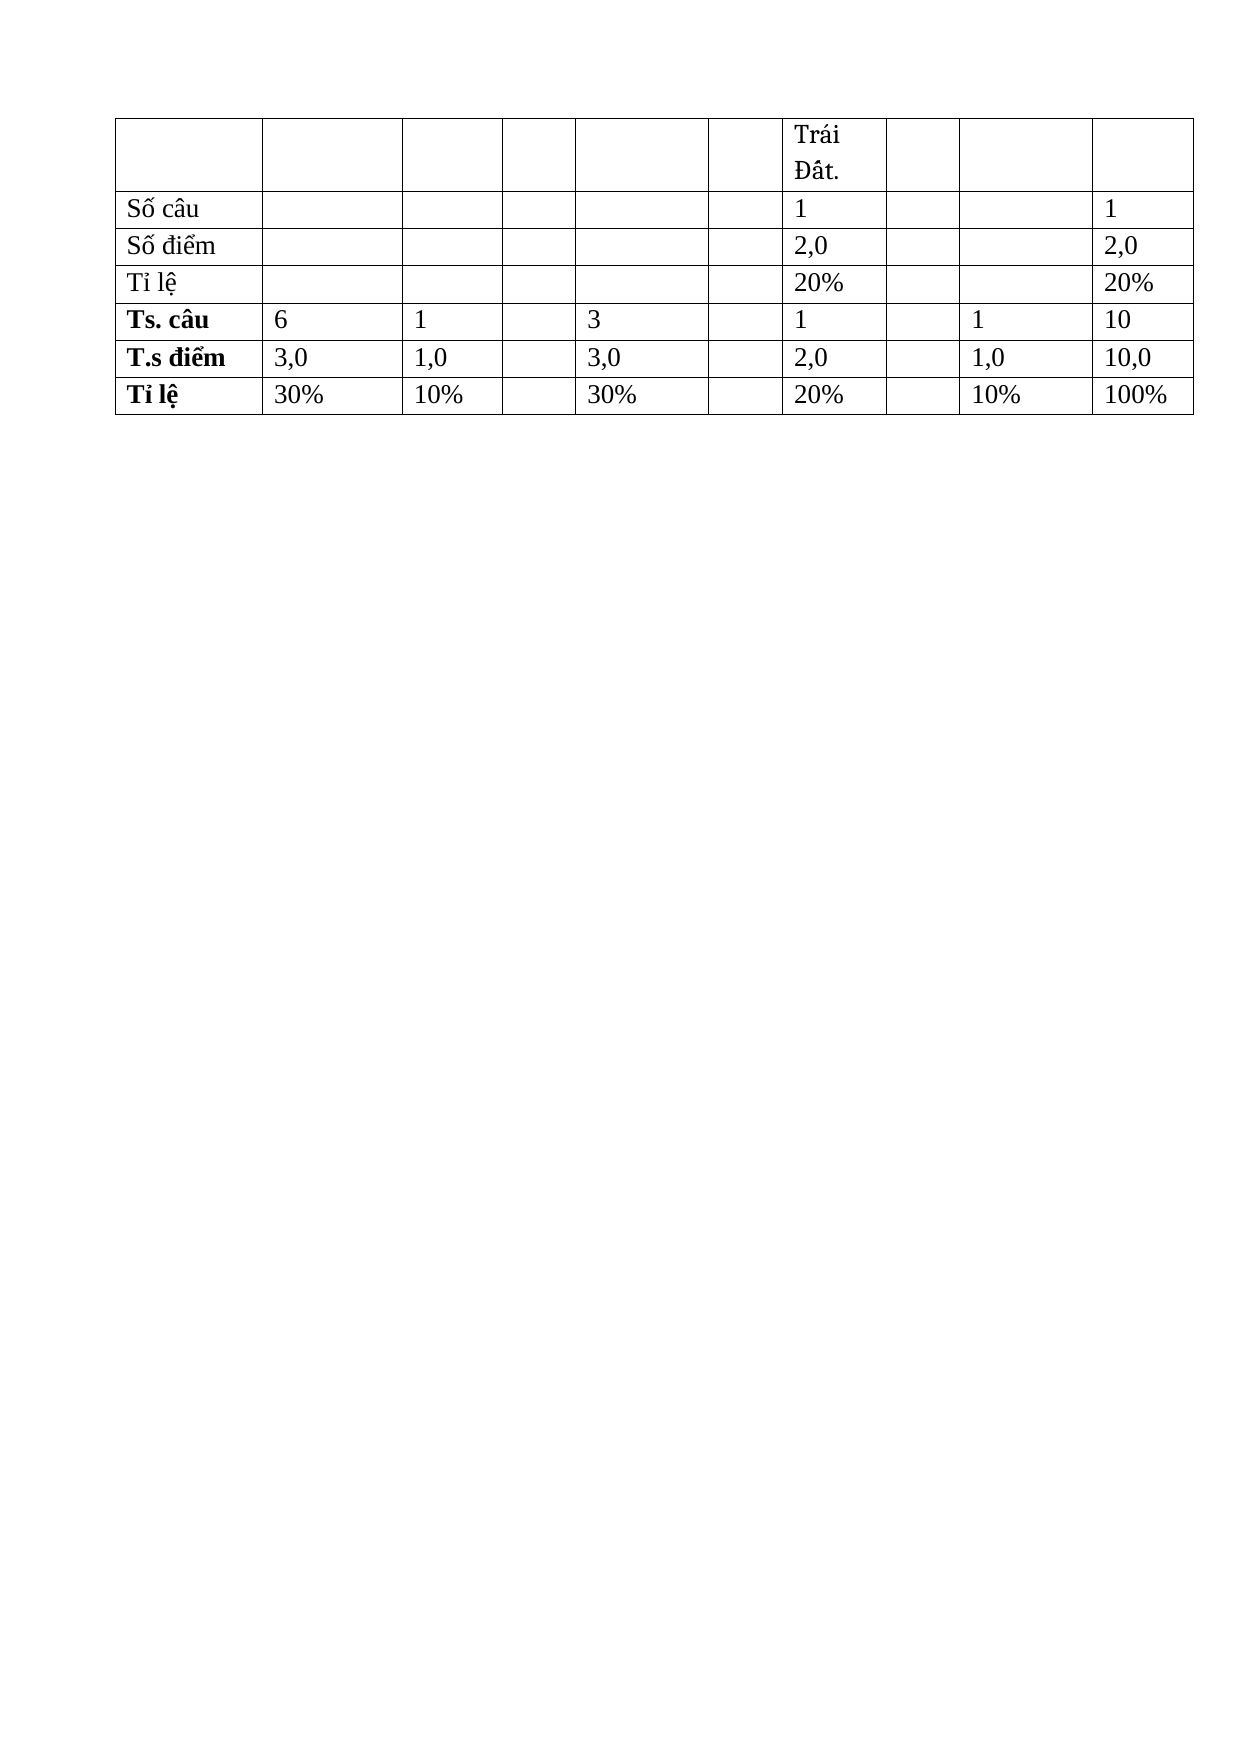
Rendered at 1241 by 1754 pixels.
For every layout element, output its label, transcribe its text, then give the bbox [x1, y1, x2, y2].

table_cell 10% [960, 378, 1092, 414]
table_cell 10% [403, 378, 502, 414]
table_cell 10,0 [1093, 341, 1193, 377]
table_cell [576, 192, 708, 228]
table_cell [116, 119, 262, 191]
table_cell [783, 119, 886, 191]
table_cell [887, 119, 959, 191]
table_cell 30% [576, 378, 708, 414]
table_cell [503, 341, 575, 377]
table_cell 1,0 [960, 341, 1092, 377]
table_cell 20% [1093, 266, 1193, 303]
table_cell [503, 378, 575, 414]
table_cell [403, 229, 502, 265]
table_cell [709, 304, 782, 340]
table_cell [576, 266, 708, 303]
table_cell T.s điểm [116, 341, 262, 377]
table_cell 1 [783, 304, 886, 340]
table_cell [709, 378, 782, 414]
table_cell 6 [263, 304, 402, 340]
table_cell Tỉ lệ [116, 266, 262, 303]
table_cell 1,0 [403, 341, 502, 377]
table_cell [403, 266, 502, 303]
table_cell 2,0 [783, 341, 886, 377]
table_cell [503, 192, 575, 228]
table_cell [960, 192, 1092, 228]
table_cell [263, 266, 402, 303]
table_cell [887, 304, 959, 340]
table_cell [503, 266, 575, 303]
table_cell [263, 119, 402, 191]
table_cell 1 [1093, 192, 1193, 228]
table_cell [887, 192, 959, 228]
table_cell 1 [403, 304, 502, 340]
table_cell [709, 192, 782, 228]
table_cell [503, 119, 575, 191]
table_cell [709, 119, 782, 191]
table_cell [576, 119, 708, 191]
table_cell [503, 304, 575, 340]
table_cell 2,0 [783, 229, 886, 265]
table_cell [709, 341, 782, 377]
table_cell 20% [783, 378, 886, 414]
table_cell Số câu [116, 192, 262, 228]
table_cell [960, 229, 1092, 265]
table_cell [503, 229, 575, 265]
table_cell 30% [263, 378, 402, 414]
table_cell Tỉ lệ [116, 378, 262, 414]
table_cell Ts. câu [116, 304, 262, 340]
table_cell 3 [576, 304, 708, 340]
table_cell [709, 266, 782, 303]
table_cell [887, 378, 959, 414]
table_cell [263, 229, 402, 265]
table_cell [263, 192, 402, 228]
table_cell 100% [1093, 378, 1193, 414]
table_cell 10 [1093, 304, 1193, 340]
table_cell [887, 229, 959, 265]
table_cell 1 [960, 304, 1092, 340]
table_cell 3,0 [576, 341, 708, 377]
table_cell Số điểm [116, 229, 262, 265]
table_cell 1 [783, 192, 886, 228]
table_cell 2,0 [1093, 229, 1193, 265]
table_cell [960, 119, 1092, 191]
table_cell [887, 341, 959, 377]
table_cell [960, 266, 1092, 303]
table_cell [403, 119, 502, 191]
table_cell [709, 229, 782, 265]
table_cell [403, 192, 502, 228]
table_cell [1093, 119, 1193, 191]
table_cell [576, 229, 708, 265]
table_cell [887, 266, 959, 303]
table_cell 20% [783, 266, 886, 303]
table_cell 3,0 [263, 341, 402, 377]
